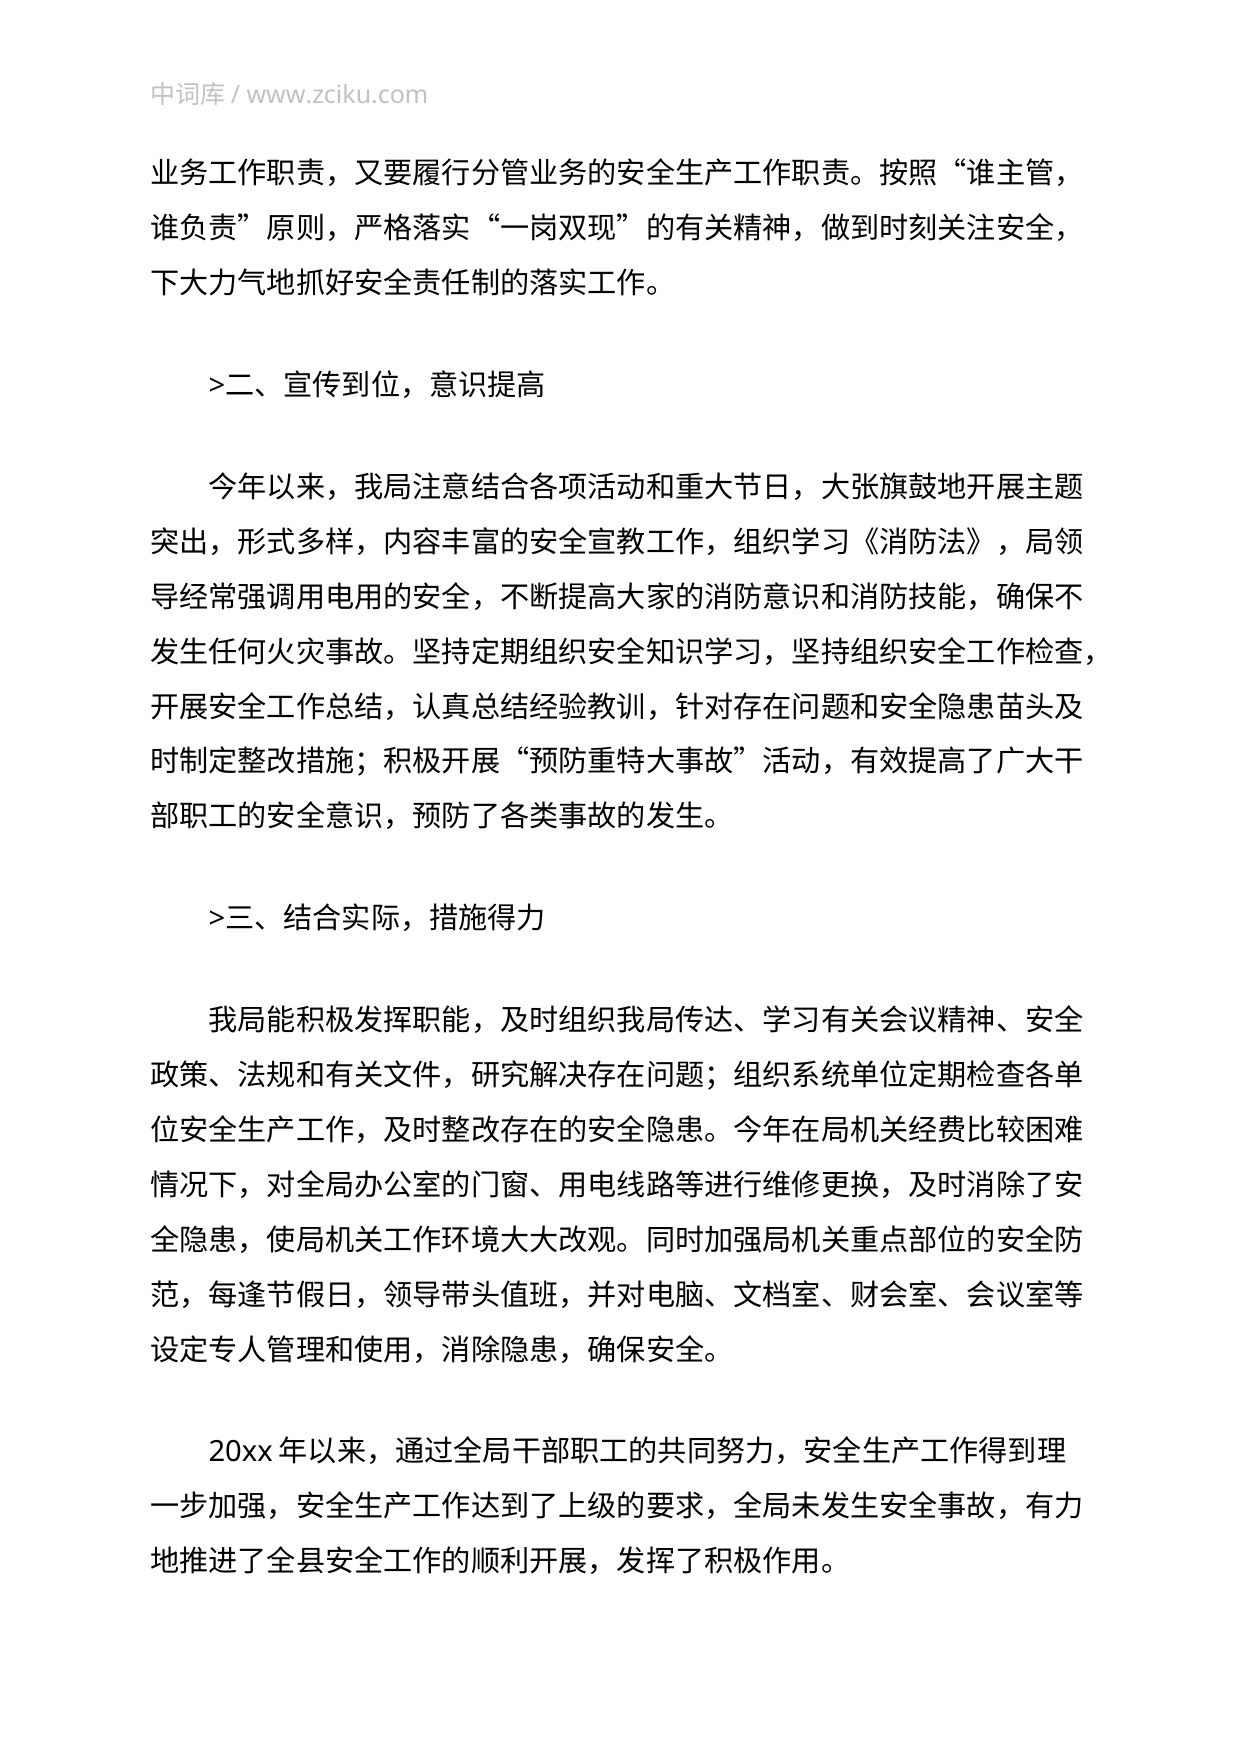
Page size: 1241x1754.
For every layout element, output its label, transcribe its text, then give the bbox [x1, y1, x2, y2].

text 今年以来，我局注意结合各项活动和重大节日，大张旗鼓地开展主题突出，形式多样，内容丰富的安全宣教工作，组织学习《消防法》，局领导经常强调用电用的安全，不断提高大家的消防意识和消防技能，确保不发生任何火灾事故。坚持定期组织安全知识学习，坚持组织安全工作检查，开展安全工作总结，认真总结经验教训，针对存在问题和安全隐患苗头及时制定整改措施；积极开展“预防重特大事故”活动，有效提高了广大干部职工的安全意识，预防了各类事故的发生。 [150, 463, 1090, 835]
text 我局能积极发挥职能，及时组织我局传达、学习有关会议精神、安全政策、法规和有关文件，研究解决存在问题；组织系统单位定期检查各单位安全生产工作，及时整改存在的安全隐患。今年在局机关经费比较困难情况下，对全局办公室的门窗、用电线路等进行维修更换，及时消除了安全隐患，使局机关工作环境大大改观。同时加强局机关重点部位的安全防范，每逢节假日，领导带头值班，并对电脑、文档室、财会室、会议室等设定专人管理和使用，消除隐患，确保安全。 [150, 997, 1090, 1368]
text >三、结合实际，措施得力 [150, 895, 1090, 937]
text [150, 150, 1090, 302]
text 20xx年以来，通过全局干部职工的共同努力，安全生产工作得到理一步加强，安全生产工作达到了上级的要求，全局未发生安全事故，有力地推进了全县安全工作的顺利开展，发挥了积极作用。 [150, 1428, 1090, 1580]
text >二、宣传到位，意识提高 [150, 362, 1090, 404]
